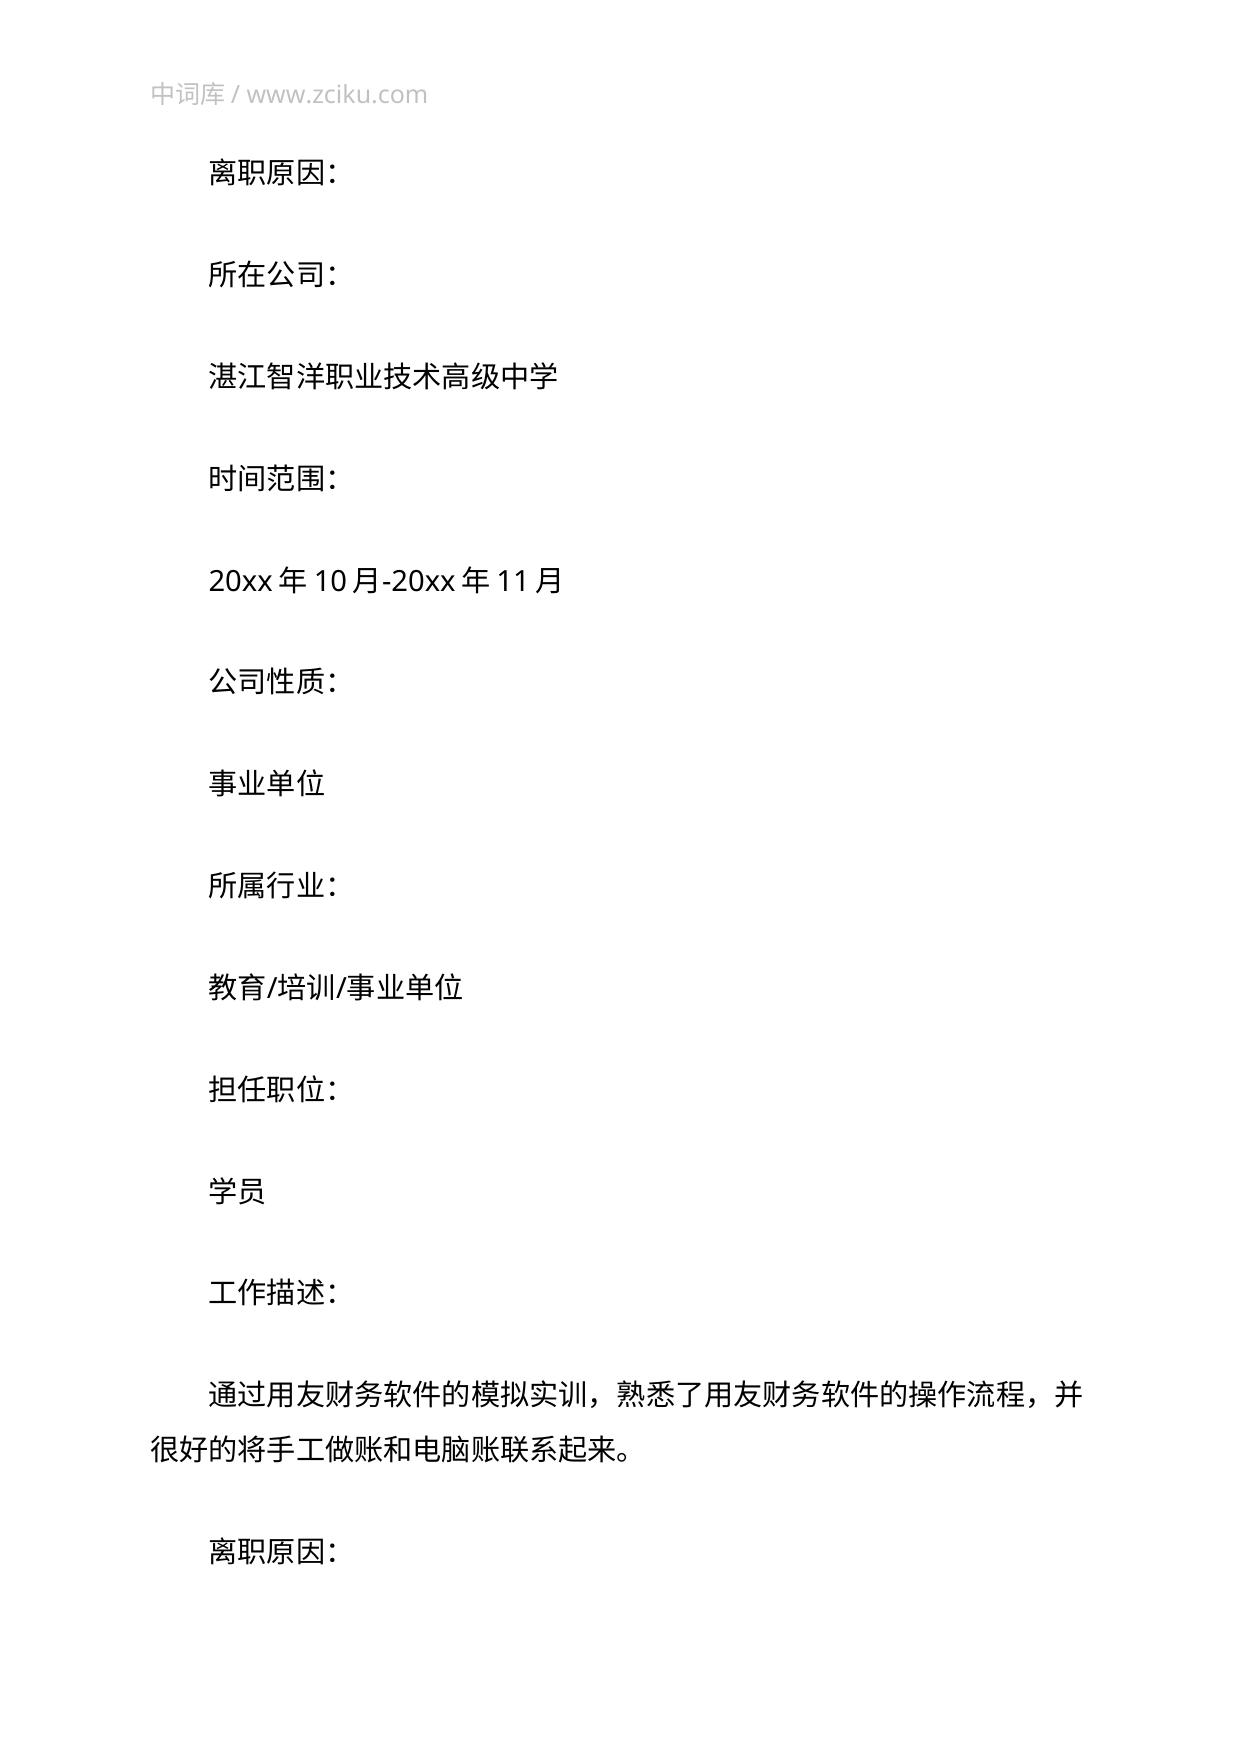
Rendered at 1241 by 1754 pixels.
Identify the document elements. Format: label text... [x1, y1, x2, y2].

text 通过用友财务软件的模拟实训，熟悉了用友财务软件的操作流程，并很好的将手工做账和电脑账联系起来。 [150, 1372, 1090, 1469]
text 离职原因： [150, 1528, 1090, 1571]
text 湛江智洋职业技术高级中学 [150, 353, 1090, 396]
text 学员 [150, 1168, 1090, 1210]
text 教育/培训/事业单位 [150, 964, 1090, 1007]
text 所属行业： [150, 863, 1090, 905]
text 离职原因： [150, 150, 1090, 192]
text 20xx年10月-20xx年11月 [150, 557, 1090, 599]
text 工作描述： [150, 1270, 1090, 1312]
text 事业单位 [150, 761, 1090, 803]
text 公司性质： [150, 659, 1090, 701]
text 时间范围： [150, 455, 1090, 498]
text 所在公司： [150, 252, 1090, 294]
text 担任职位： [150, 1066, 1090, 1109]
